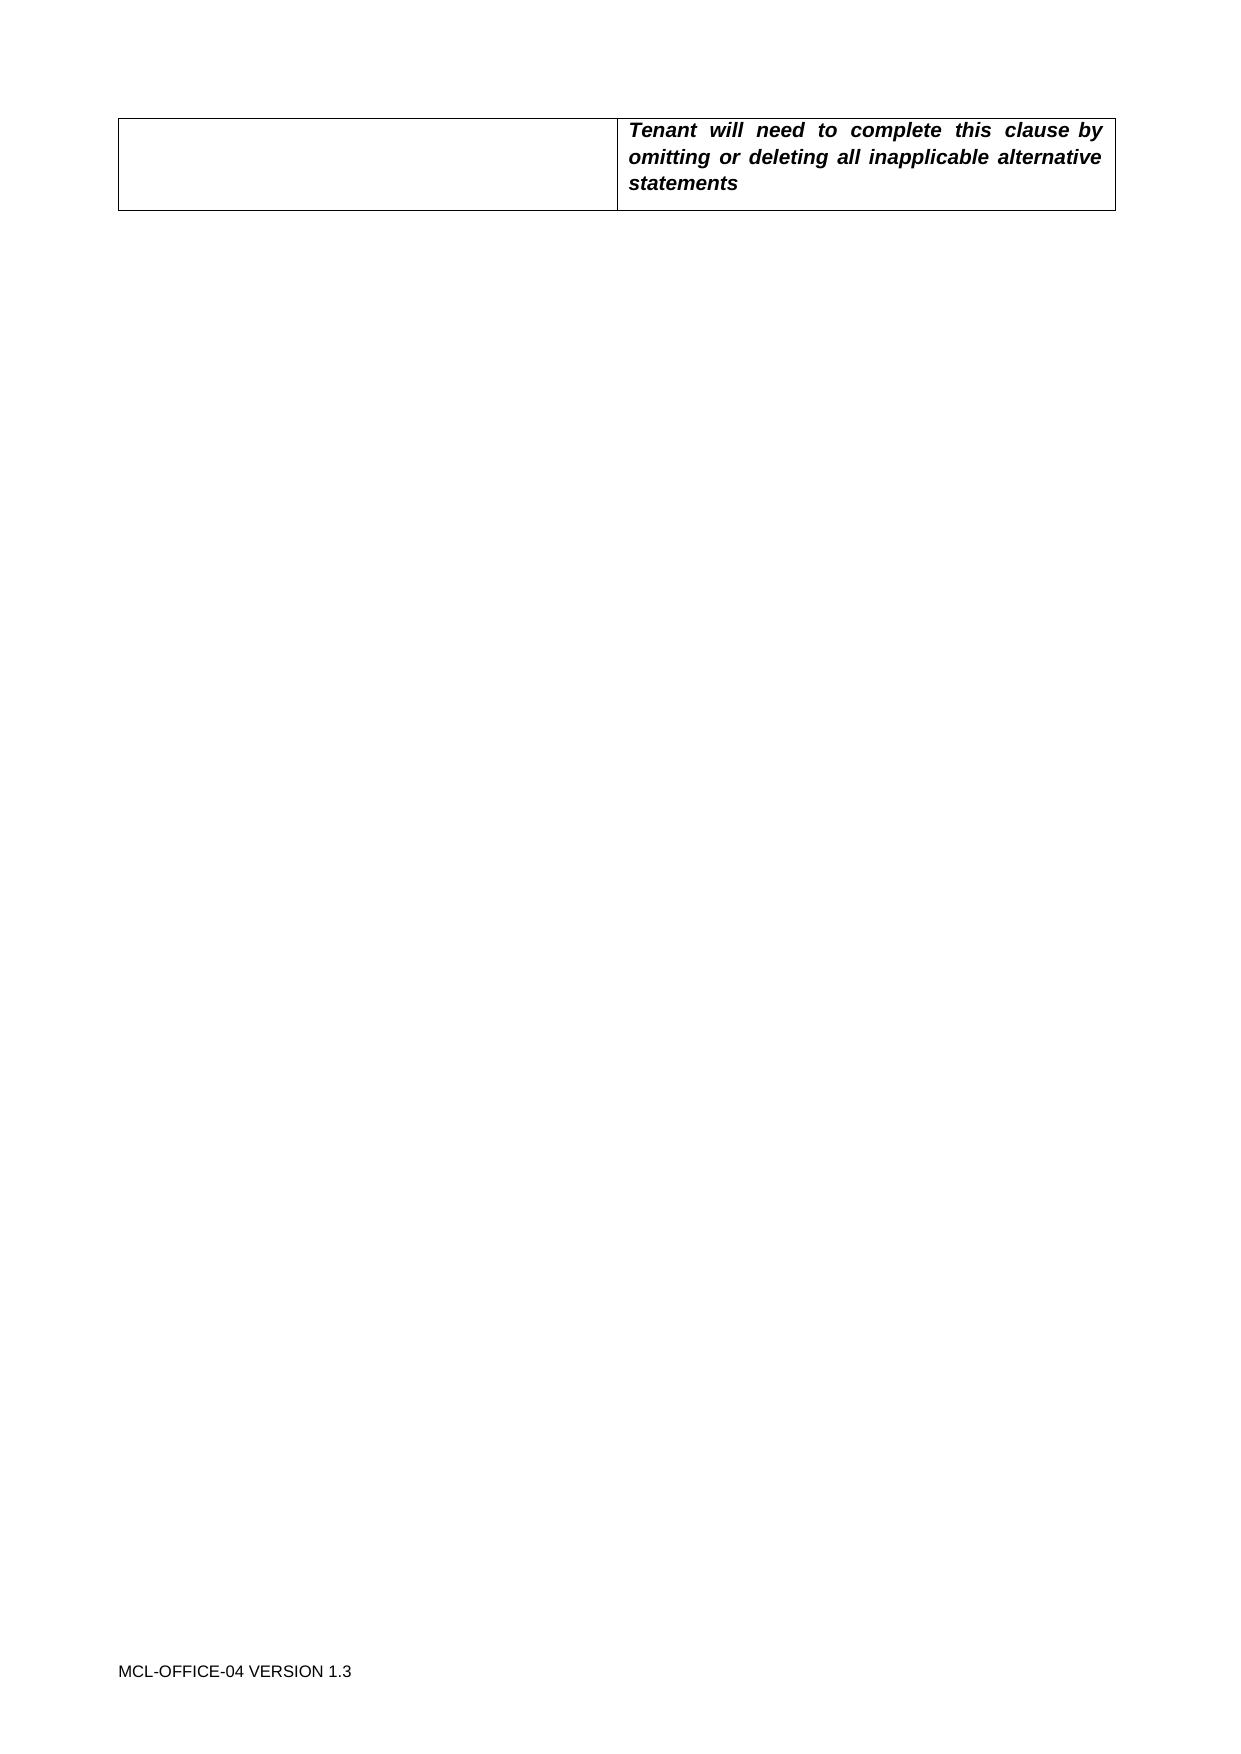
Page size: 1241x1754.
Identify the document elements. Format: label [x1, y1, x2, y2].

table_cell [618, 119, 1115, 210]
table_cell [119, 119, 617, 210]
